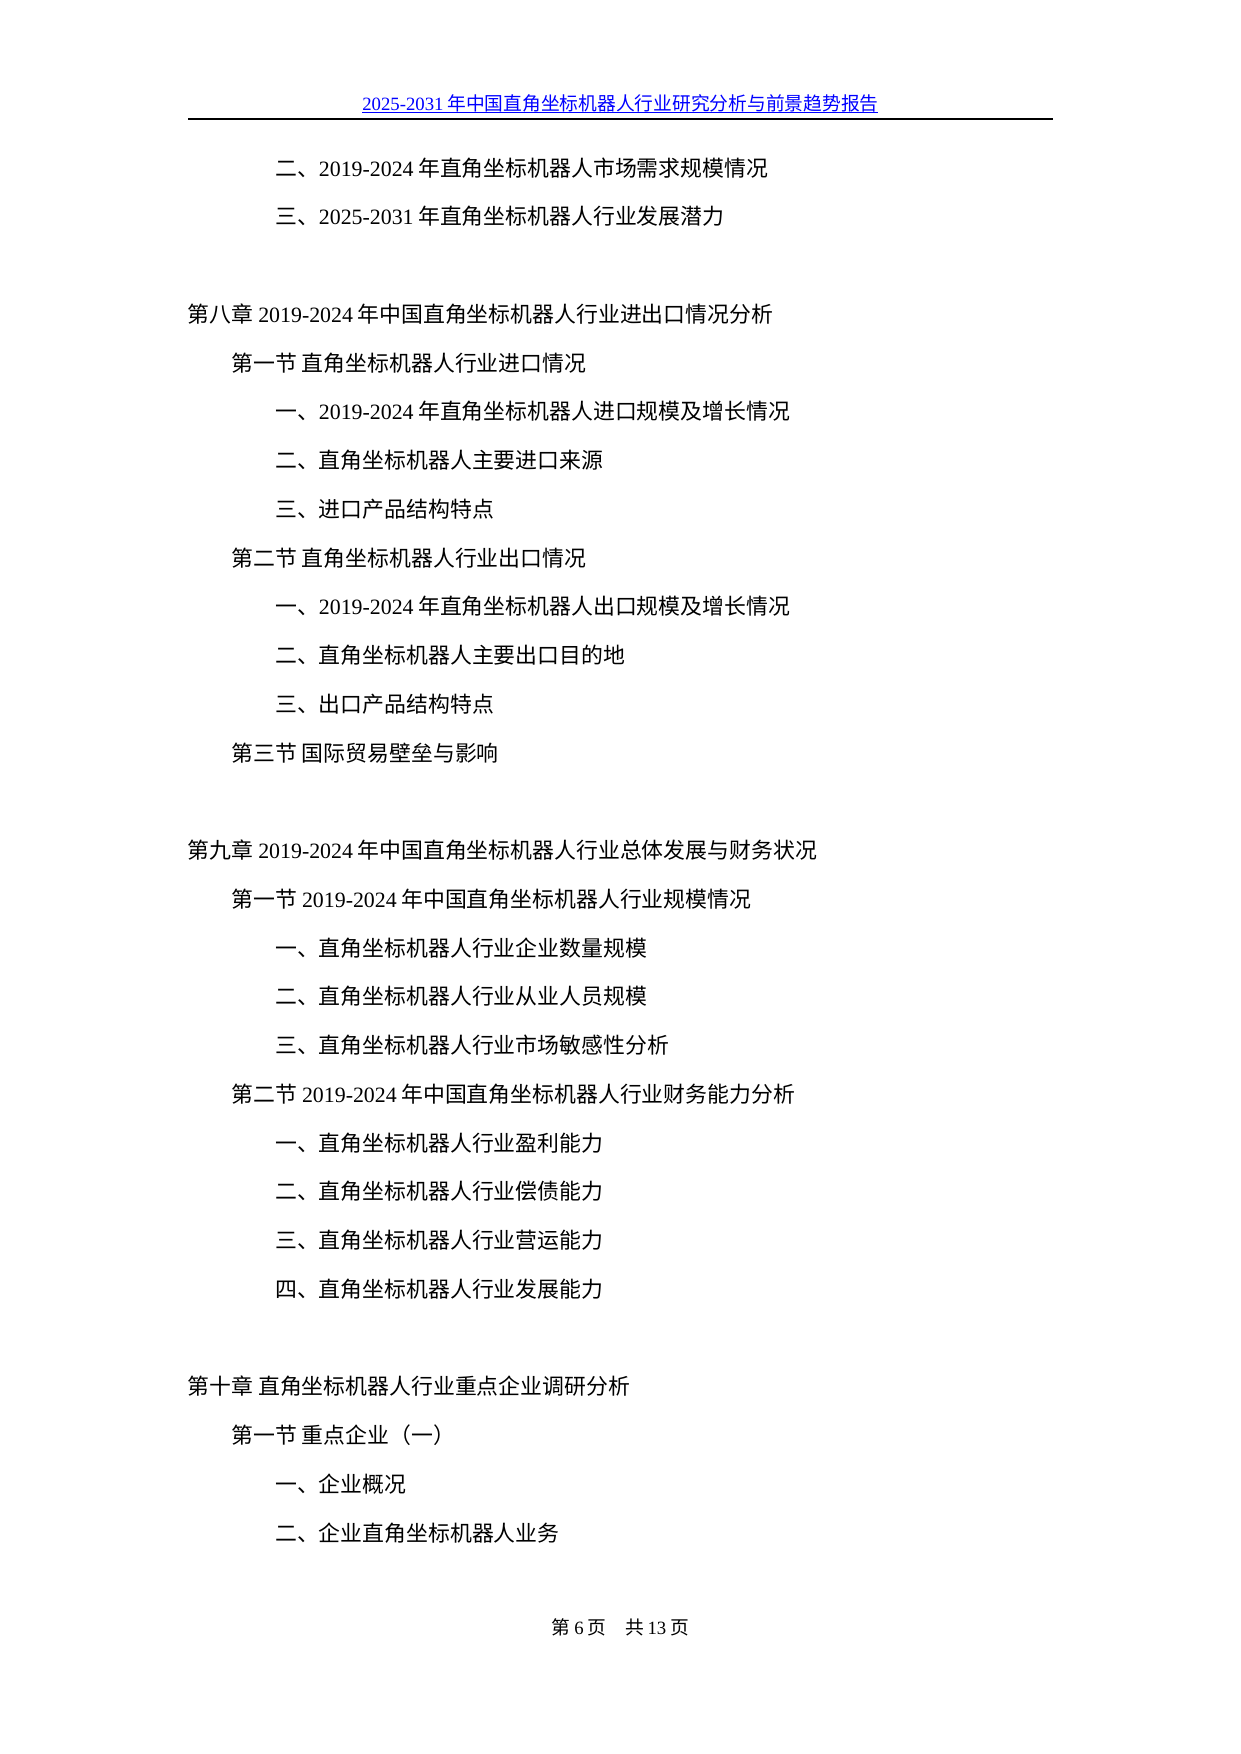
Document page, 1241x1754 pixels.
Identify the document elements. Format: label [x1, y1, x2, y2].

text [187, 150, 1053, 1548]
